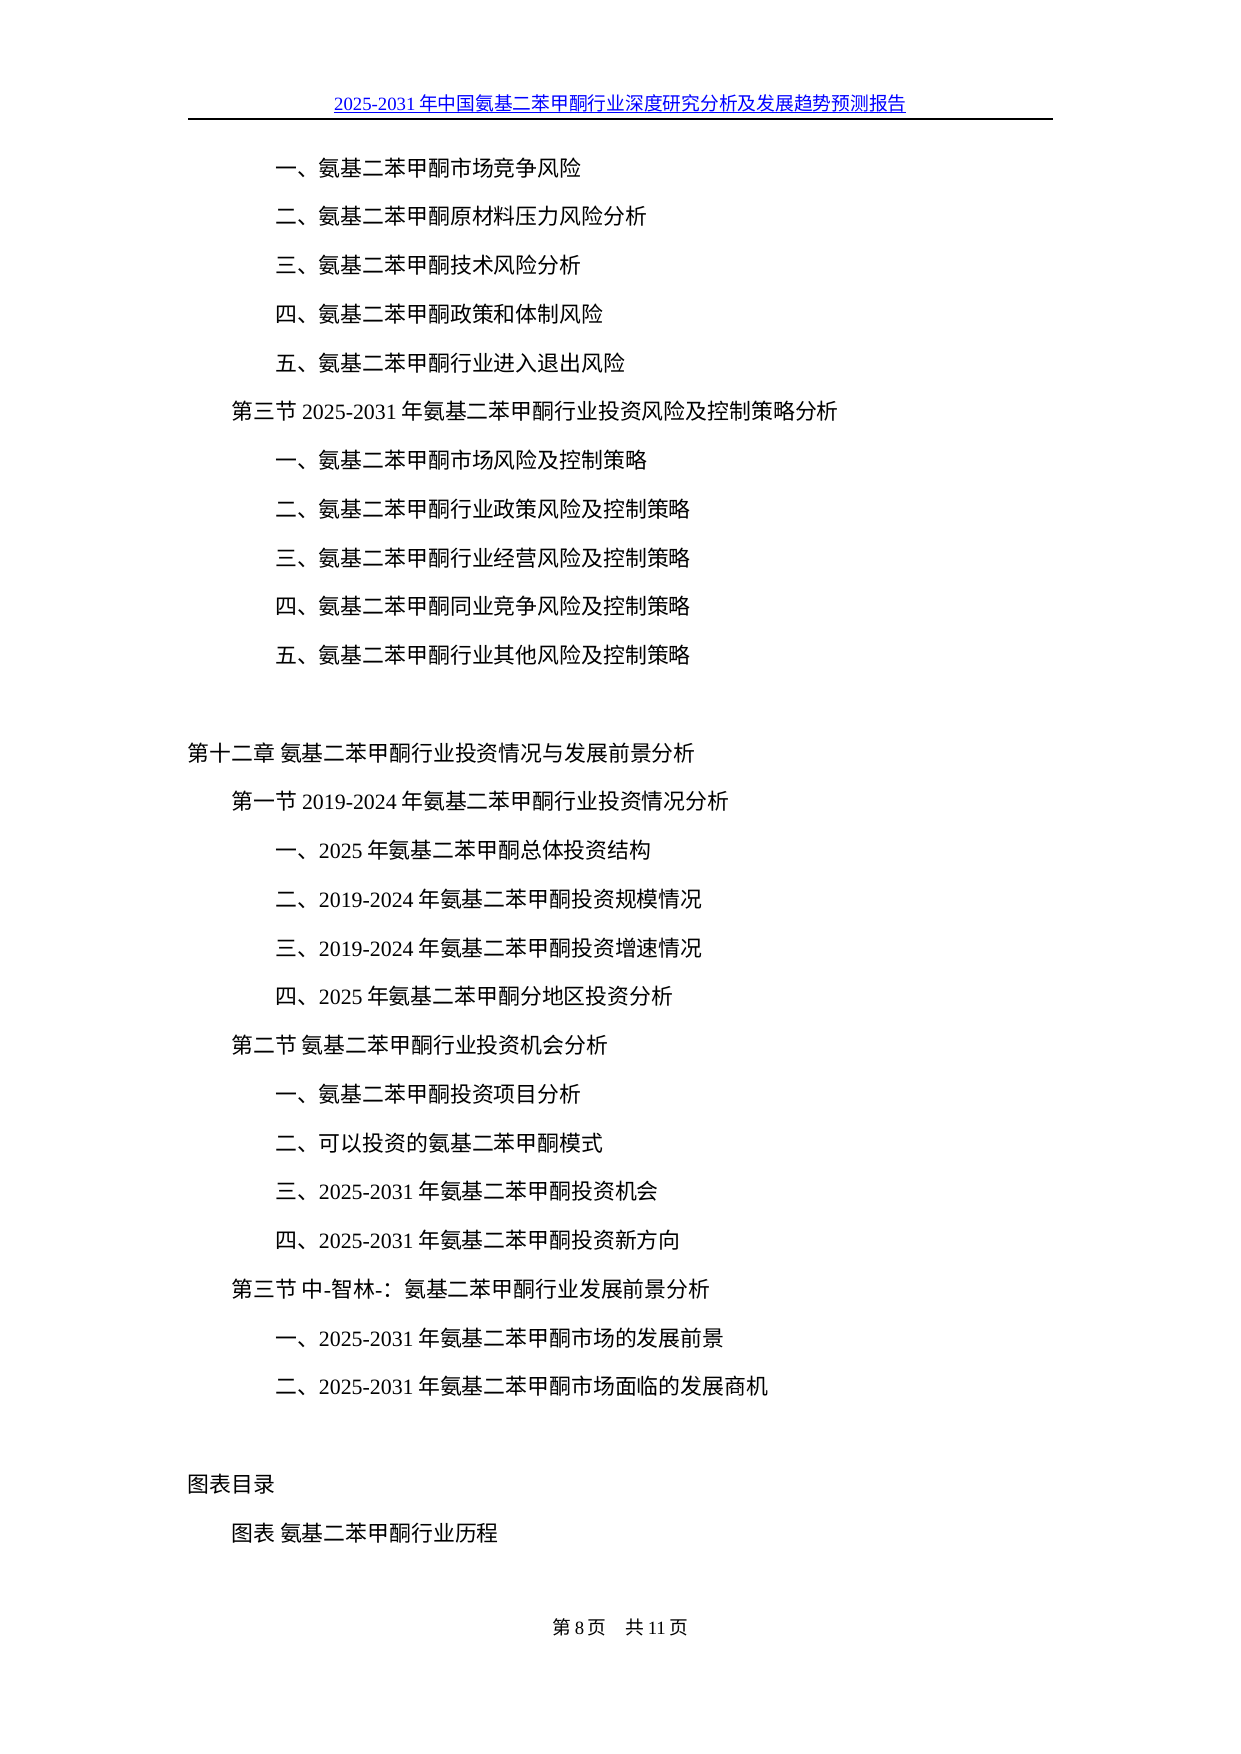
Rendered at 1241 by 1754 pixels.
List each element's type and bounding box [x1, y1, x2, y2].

text [187, 150, 1053, 1548]
